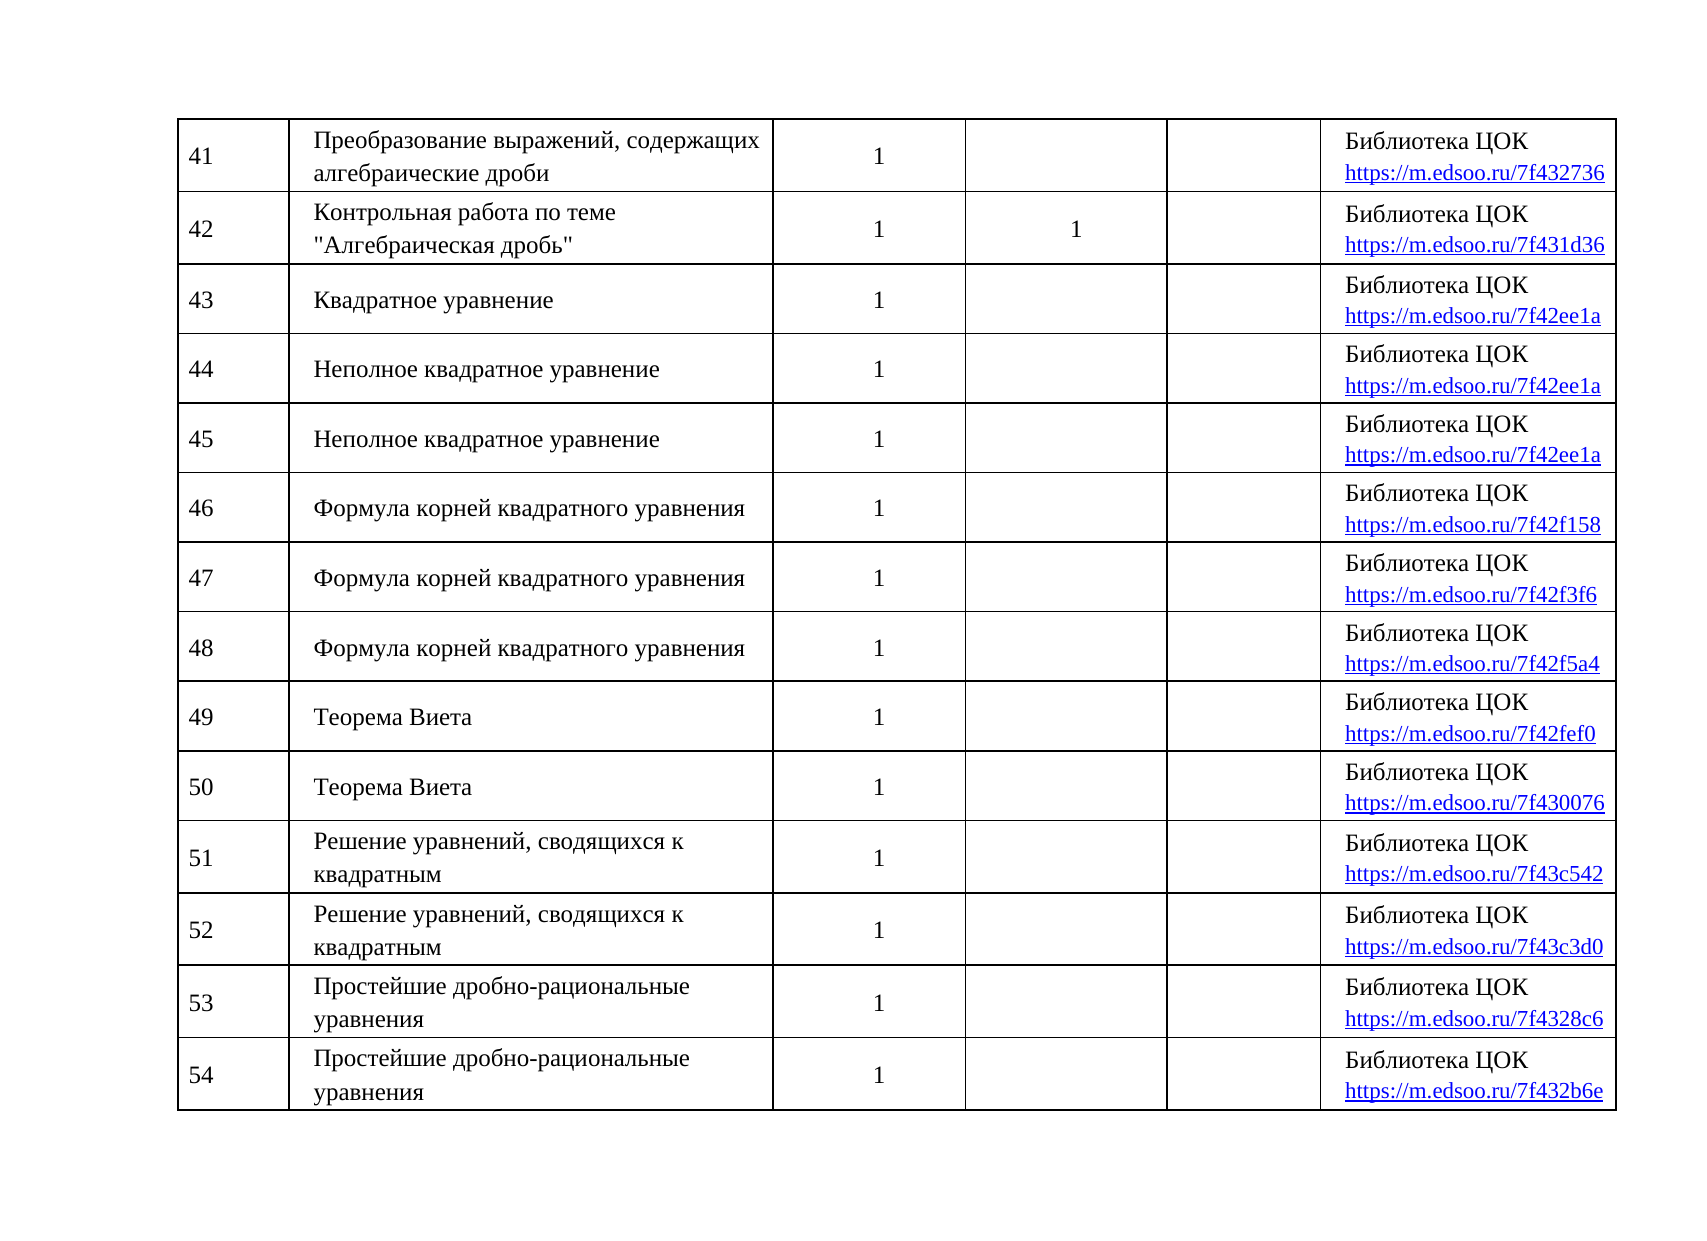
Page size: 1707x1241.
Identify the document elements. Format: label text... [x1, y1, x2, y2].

table_cell 1 [774, 120, 965, 191]
table_cell [1168, 265, 1320, 332]
table_cell Библиотека ЦОК https://m.edsoo.ru/7f43c3d0 [1321, 894, 1615, 964]
table_cell 1 [774, 966, 965, 1037]
table_cell 1 [774, 752, 965, 819]
table_cell [966, 966, 1166, 1037]
table_cell Решение уравнений, сводящихся к квадратным [290, 821, 772, 892]
table_cell 43 [179, 265, 288, 332]
table_cell [1168, 473, 1320, 541]
table_cell [1168, 612, 1320, 680]
table_cell Библиотека ЦОК https://m.edsoo.ru/7f42f158 [1321, 473, 1615, 541]
table_cell [1168, 192, 1320, 263]
table_cell [966, 894, 1166, 964]
table_cell Формула корней квадратного уравнения [290, 612, 772, 680]
table_cell 1 [774, 192, 965, 263]
table_cell Библиотека ЦОК https://m.edsoo.ru/7f42fef0 [1321, 682, 1615, 750]
table_cell 1 [774, 334, 965, 402]
table_cell Теорема Виета [290, 682, 772, 750]
table_cell [966, 473, 1166, 541]
table_cell Формула корней квадратного уравнения [290, 543, 772, 611]
table_cell 1 [774, 473, 965, 541]
table_cell 44 [179, 334, 288, 402]
table_cell Библиотека ЦОК https://m.edsoo.ru/7f43c542 [1321, 821, 1615, 892]
table_cell 1 [966, 192, 1166, 263]
table_cell Библиотека ЦОК https://m.edsoo.ru/7f42ee1a [1321, 334, 1615, 402]
table_cell [966, 752, 1166, 819]
table_cell [1168, 894, 1320, 964]
table_cell Библиотека ЦОК https://m.edsoo.ru/7f431d36 [1321, 192, 1615, 263]
table_cell Библиотека ЦОК https://m.edsoo.ru/7f430076 [1321, 752, 1615, 819]
table_cell [966, 265, 1166, 332]
table_cell 1 [774, 404, 965, 472]
table_cell Библиотека ЦОК https://m.edsoo.ru/7f42f5a4 [1321, 612, 1615, 680]
table_cell 1 [774, 894, 965, 964]
table_cell 1 [774, 821, 965, 892]
table_cell Контрольная работа по теме "Алгебраическая дробь" [290, 192, 772, 263]
table_cell [966, 682, 1166, 750]
table_cell [966, 543, 1166, 611]
table_cell [966, 612, 1166, 680]
table_cell Простейшие дробно-рациональные уравнения [290, 1038, 772, 1109]
table_cell Формула корней квадратного уравнения [290, 473, 772, 541]
table_cell 1 [774, 682, 965, 750]
table_cell 1 [774, 1038, 965, 1109]
table_cell Простейшие дробно-рациональные уравнения [290, 966, 772, 1037]
table_cell 1 [774, 265, 965, 332]
table_cell [966, 334, 1166, 402]
table_cell 47 [179, 543, 288, 611]
table_cell 53 [179, 966, 288, 1037]
table_cell [1168, 966, 1320, 1037]
table_cell 42 [179, 192, 288, 263]
table_cell [966, 1038, 1166, 1109]
table_cell 46 [179, 473, 288, 541]
table_cell Решение уравнений, сводящихся к квадратным [290, 894, 772, 964]
table_cell Неполное квадратное уравнение [290, 404, 772, 472]
table_cell 45 [179, 404, 288, 472]
table_cell 48 [179, 612, 288, 680]
table_cell Неполное квадратное уравнение [290, 334, 772, 402]
table_cell Библиотека ЦОК https://m.edsoo.ru/7f42ee1a [1321, 265, 1615, 332]
table_cell 1 [774, 612, 965, 680]
table_cell [1168, 682, 1320, 750]
table_cell [1168, 752, 1320, 819]
table_cell [966, 404, 1166, 472]
table_cell Теорема Виета [290, 752, 772, 819]
table_cell [1168, 821, 1320, 892]
table_cell [1168, 1038, 1320, 1109]
table_cell [966, 821, 1166, 892]
table_cell 52 [179, 894, 288, 964]
table_cell Библиотека ЦОК https://m.edsoo.ru/7f42ee1a [1321, 404, 1615, 472]
table_cell [1168, 120, 1320, 191]
table_cell Квадратное уравнение [290, 265, 772, 332]
table_cell 54 [179, 1038, 288, 1109]
table_cell [1168, 404, 1320, 472]
table_cell Библиотека ЦОК https://m.edsoo.ru/7f432b6e [1321, 1038, 1615, 1109]
table_cell Библиотека ЦОК https://m.edsoo.ru/7f4328c6 [1321, 966, 1615, 1037]
table_cell 41 [179, 120, 288, 191]
table_cell 51 [179, 821, 288, 892]
table_cell 1 [774, 543, 965, 611]
table_cell [1168, 543, 1320, 611]
table_cell 50 [179, 752, 288, 819]
table_cell [1168, 334, 1320, 402]
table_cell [1321, 120, 1615, 191]
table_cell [290, 120, 772, 191]
table_cell Библиотека ЦОК https://m.edsoo.ru/7f42f3f6 [1321, 543, 1615, 611]
table_cell 49 [179, 682, 288, 750]
table_cell [966, 120, 1166, 191]
